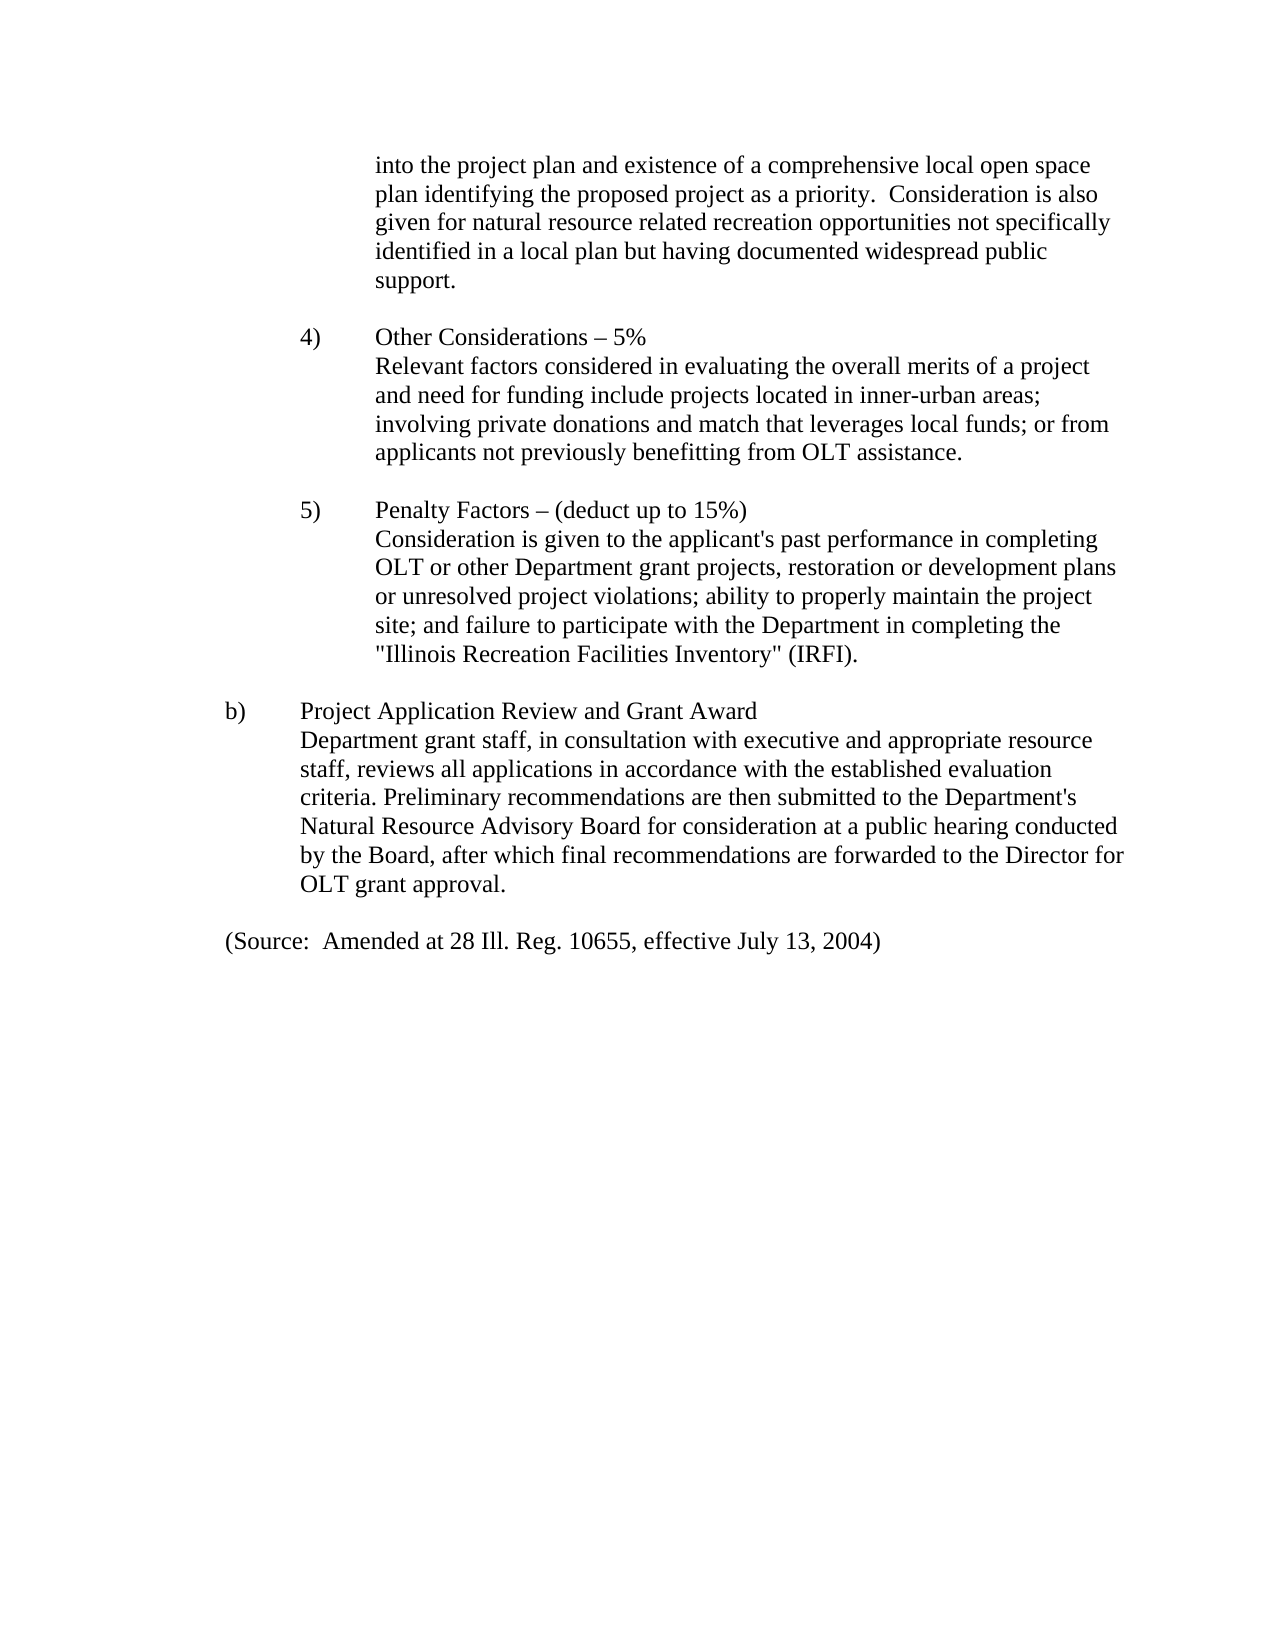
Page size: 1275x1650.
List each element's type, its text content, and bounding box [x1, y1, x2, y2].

text (Source: Amended at 28 Ill. Reg. 10655, effective July 13, 2004) [225, 926, 1125, 955]
text Consideration is given to the applicant's past performance in completing OLT or other Department grant projects, restoration or development plans or unresolved project violations; ability to properly maintain the project site; and failure to participate with the Department in completing the "Illinois Recreation Facilities Inventory" (IRFI). [375, 524, 1125, 667]
text 4) Other Considerations – 5% [300, 322, 1125, 351]
text Department grant staff, in consultation with executive and appropriate resource staff, reviews all applications in accordance with the established evaluation criteria. Preliminary recommendations are then submitted to the Department's Natural Resource Advisory Board for consideration at a public hearing conducted by the Board, after which final recommendations are forwarded to the Director for OLT grant approval. [300, 725, 1125, 897]
text Relevant factors considered in evaluating the overall merits of a project and need for funding include projects located in inner-urban areas; involving private donations and match that leverages local funds; or from applicants not previously benefitting from OLT assistance. [375, 351, 1125, 466]
text b) Project Application Review and Grant Award [225, 696, 1125, 725]
text 5) Penalty Factors – (deduct up to 15%) [300, 495, 1125, 524]
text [375, 150, 1125, 294]
